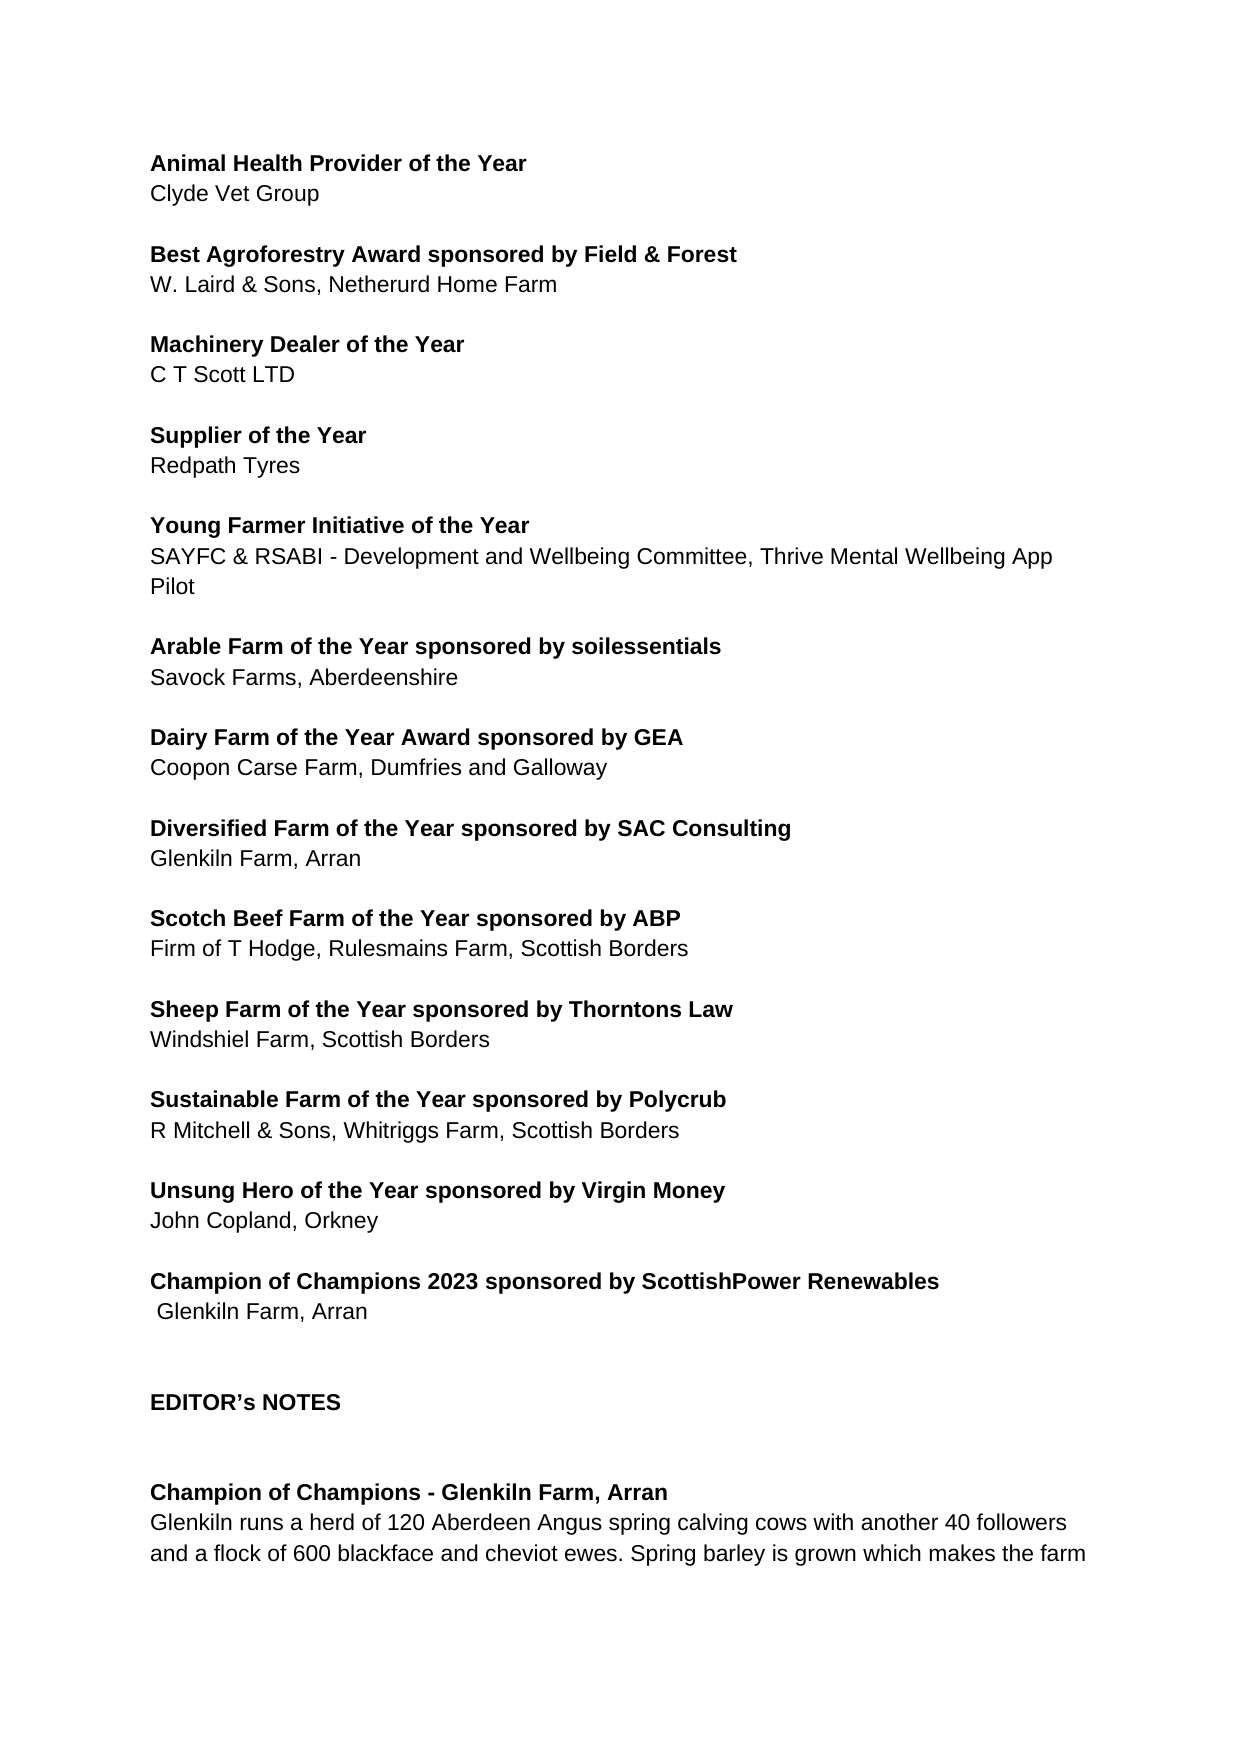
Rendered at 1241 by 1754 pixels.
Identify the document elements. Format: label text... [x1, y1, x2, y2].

text Sustainable Farm of the Year sponsored by Polycrub [150, 1086, 1090, 1113]
text Arable Farm of the Year sponsored by soilessentials [150, 633, 1090, 660]
text R Mitchell & Sons, Whitriggs Farm, Scottish Borders [150, 1117, 1090, 1143]
text Champion of Champions - Glenkiln Farm, Arran [150, 1479, 1090, 1506]
text Glenkiln Farm, Arran [150, 1298, 1090, 1324]
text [150, 1509, 1090, 1566]
text Unsung Hero of the Year sponsored by Virgin Money [150, 1177, 1090, 1203]
text Sheep Farm of the Year sponsored by Thorntons Law [150, 996, 1090, 1022]
text Windshiel Farm, Scottish Borders [150, 1026, 1090, 1052]
text SAYFC & RSABI - Development and Wellbeing Committee, Thrive Mental Wellbeing App Pilot [150, 543, 1090, 599]
text John Copland, Orkney [150, 1207, 1090, 1234]
text Machinery Dealer of the Year [150, 331, 1090, 358]
text Firm of T Hodge, Rulesmains Farm, Scottish Borders [150, 935, 1090, 962]
text Redpath Tyres [150, 452, 1090, 478]
text Savock Farms, Aberdeenshire [150, 663, 1090, 690]
text Dairy Farm of the Year Award sponsored by GEA [150, 724, 1090, 750]
text Coopon Carse Farm, Dumfries and Galloway [150, 754, 1090, 781]
text W. Laird & Sons, Netherurd Home Farm [150, 271, 1090, 297]
text C T Scott LTD [150, 361, 1090, 388]
text EDITOR’s NOTES [150, 1388, 1090, 1415]
text Animal Health Provider of the Year [150, 150, 1090, 176]
text Scotch Beef Farm of the Year sponsored by ABP [150, 905, 1090, 932]
text Supplier of the Year [150, 422, 1090, 448]
text Diversified Farm of the Year sponsored by SAC Consulting [150, 814, 1090, 841]
text Glenkiln Farm, Arran [150, 845, 1090, 871]
text Best Agroforestry Award sponsored by Field & Forest [150, 241, 1090, 267]
text Clyde Vet Group [150, 180, 1090, 207]
text Champion of Champions 2023 sponsored by ScottishPower Renewables [150, 1268, 1090, 1294]
text Young Farmer Initiative of the Year [150, 512, 1090, 539]
